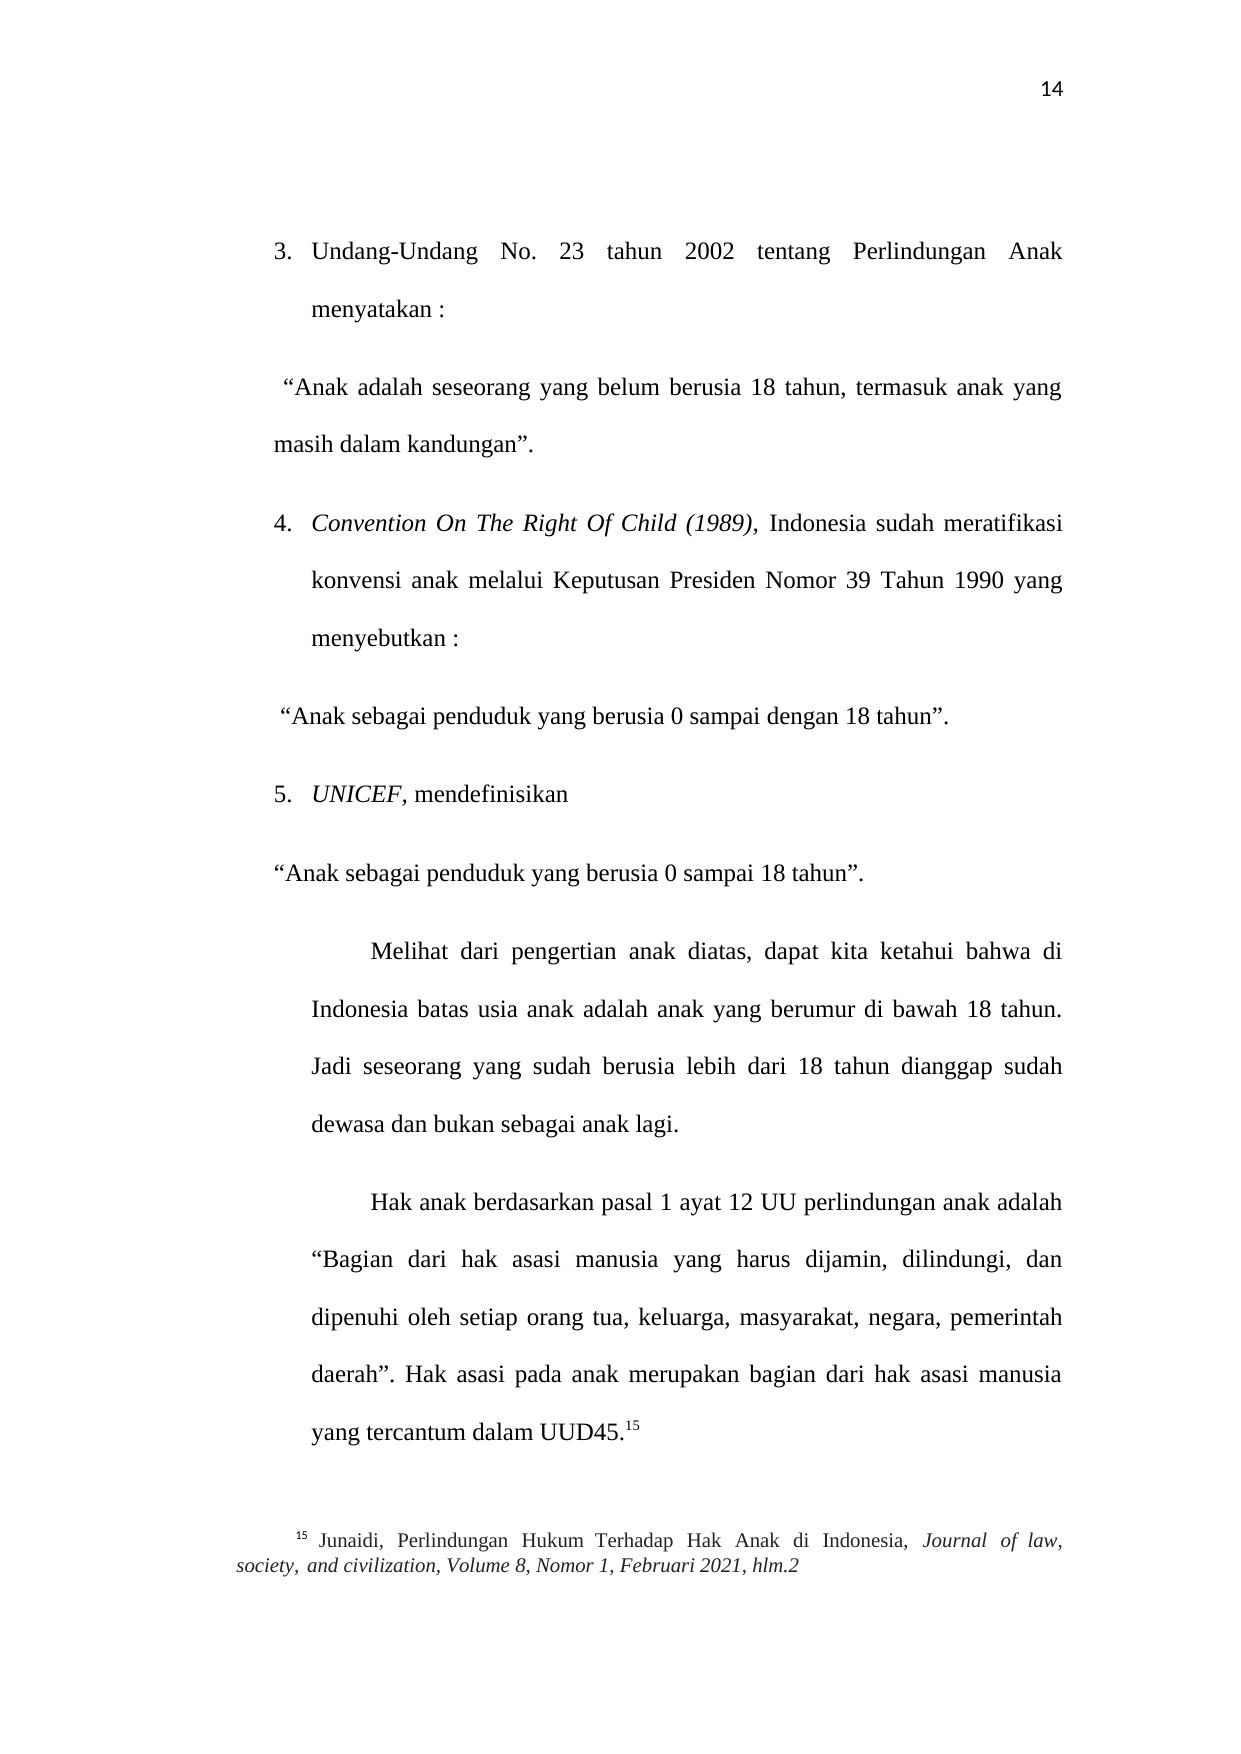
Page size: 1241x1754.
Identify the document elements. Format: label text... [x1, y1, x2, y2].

list Undang-Undang No. 23 tahun 2002 tentang Perlindungan Anak menyatakan : [274, 236, 1063, 322]
text Melihat dari pengertian anak diatas, dapat kita ketahui bahwa di Indonesia batas usia anak adalah anak yang berumur di bawah 18 tahun. Jadi seseorang yang sudah berusia lebih dari 18 tahun dianggap sudah dewasa dan bukan sebagai anak lagi. [311, 936, 1063, 1137]
text Hak anak berdasarkan pasal 1 ayat 12 UU perlindungan anak adalah “Bagian dari hak asasi manusia yang harus dijamin, dilindungi, dan dipenuhi oleh setiap orang tua, keluarga, masyarakat, negara, pemerintah daerah”. Hak asasi pada anak merupakan bagian dari hak asasi manusia yang tercantum dalam UUD45. [311, 1187, 1063, 1446]
list Convention On The Right Of Child (1989), Indonesia sudah meratifikasi konvensi anak melalui Keputusan Presiden Nomor 39 Tahun 1990 yang menyebutkan : [274, 508, 1063, 652]
text “Anak adalah seseorang yang belum berusia 18 tahun, termasuk anak yang masih dalam kandungan”. [274, 372, 1063, 458]
list UNICEF, mendefinisikan [274, 779, 1063, 808]
text “Anak sebagai penduduk yang berusia 0 sampai dengan 18 tahun”. [274, 701, 1063, 730]
text “Anak sebagai penduduk yang berusia 0 sampai 18 tahun”. [274, 858, 1063, 887]
